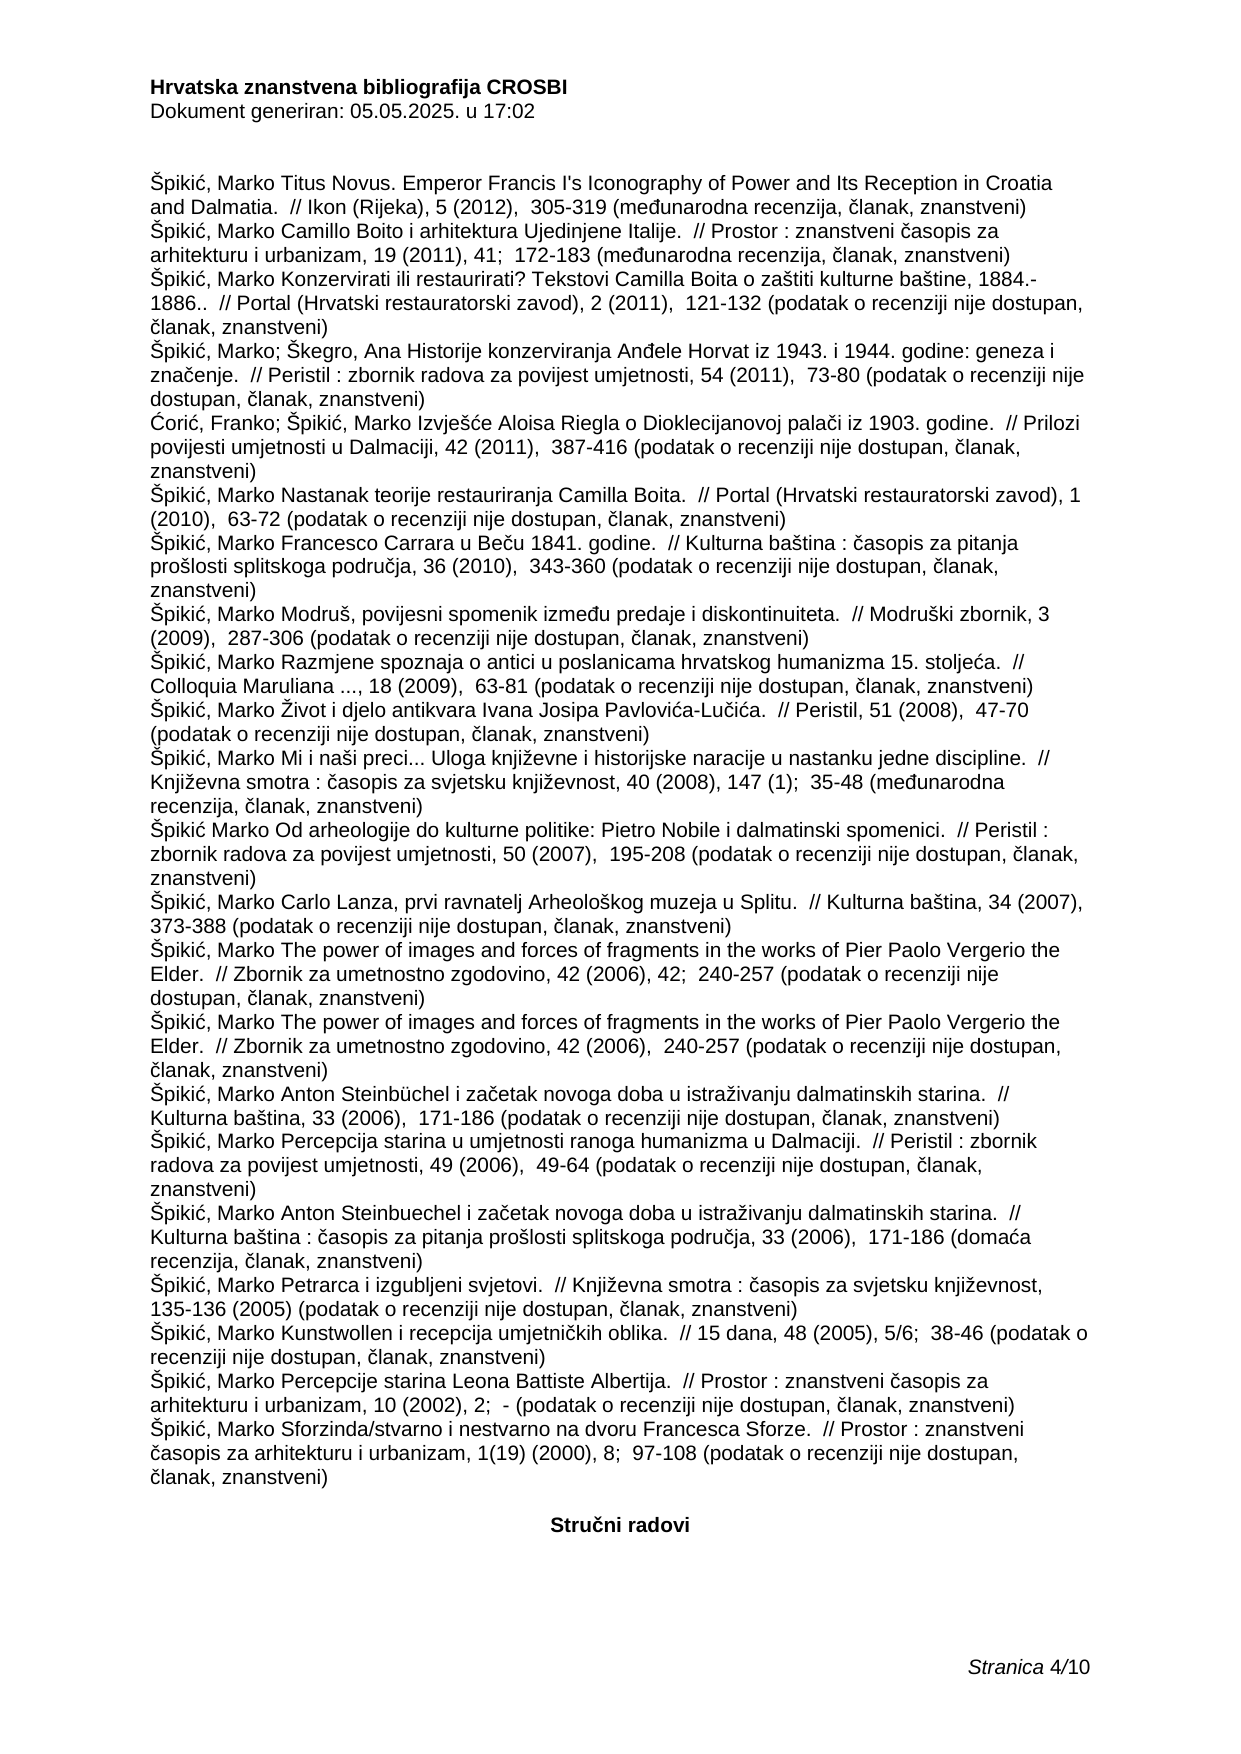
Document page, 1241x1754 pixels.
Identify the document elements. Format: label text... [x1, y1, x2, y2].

text Špikić, Marko [150, 1321, 1090, 1369]
text Špikić, Marko [150, 698, 1090, 746]
text Špikić Marko [150, 818, 1090, 890]
text Špikić, Marko [150, 938, 1090, 1009]
subtitle Stručni radovi [150, 1513, 1090, 1537]
text Špikić, Marko [150, 650, 1090, 698]
text Špikić, Marko [150, 530, 1090, 602]
text Špikić, Marko [150, 1081, 1090, 1129]
text Špikić, Marko [150, 267, 1090, 339]
text Špikić, Marko [150, 1369, 1090, 1417]
text Špikić, Marko [150, 1009, 1090, 1081]
text Špikić, Marko [150, 746, 1090, 818]
text Špikić, Marko [150, 171, 1090, 219]
text Špikić, Marko [150, 1417, 1090, 1489]
text Špikić, Marko [150, 1273, 1090, 1321]
text Špikić, Marko [150, 890, 1090, 938]
text Špikić, Marko [150, 482, 1090, 530]
text Špikić, Marko [150, 602, 1090, 650]
text Špikić, Marko [150, 1129, 1090, 1201]
text Špikić, Marko [150, 1201, 1090, 1273]
text Špikić, Marko [150, 219, 1090, 267]
text Ćorić, Franko; Špikić, Marko [150, 411, 1090, 482]
text Špikić, Marko; Škegro, Ana [150, 339, 1090, 411]
